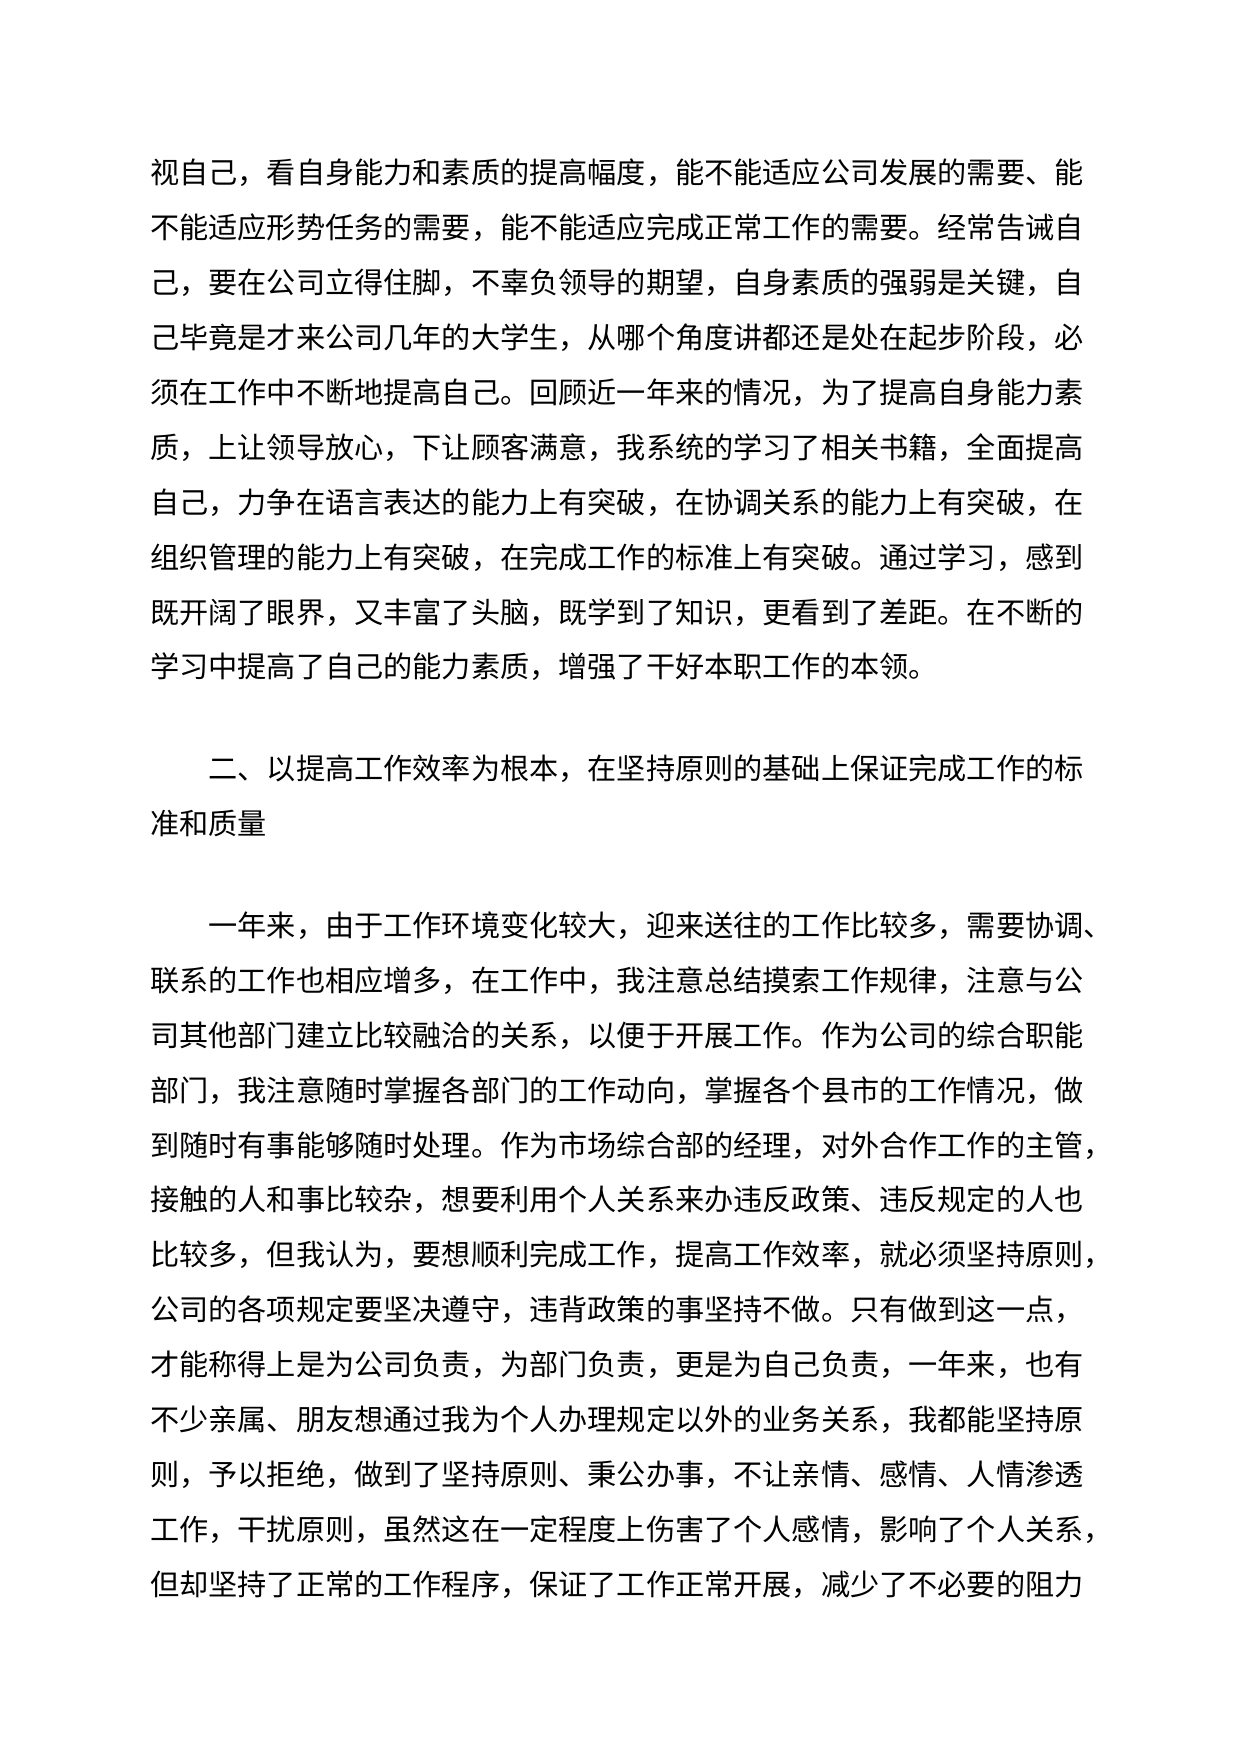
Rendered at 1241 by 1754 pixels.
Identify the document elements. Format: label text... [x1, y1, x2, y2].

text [150, 150, 1090, 686]
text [150, 902, 1090, 1603]
text 二、以提高工作效率为根本，在坚持原则的基础上保证完成工作的标准和质量 [150, 746, 1090, 843]
